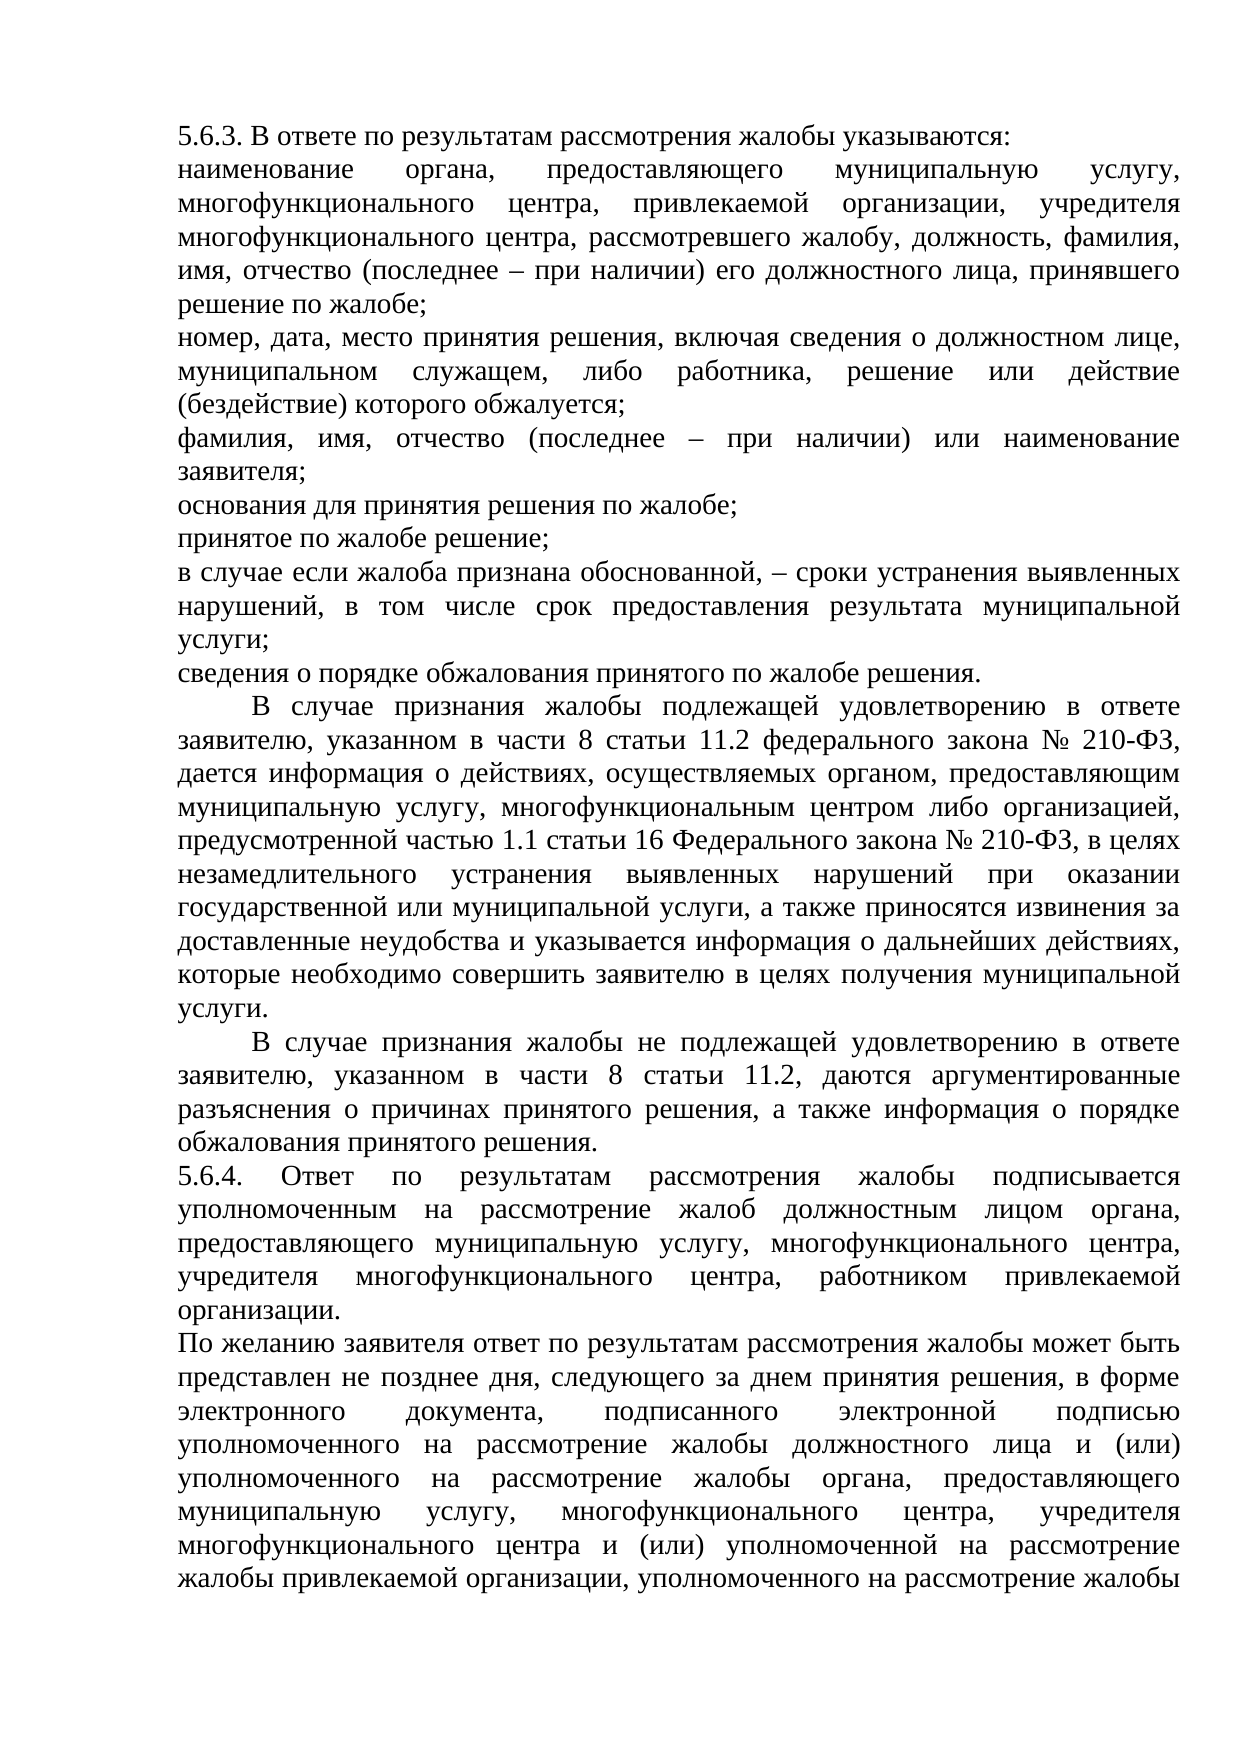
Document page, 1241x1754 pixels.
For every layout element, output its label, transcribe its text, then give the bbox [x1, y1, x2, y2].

text основания для принятия решения по жалобе; [177, 487, 1181, 521]
text принятое по жалобе решение; [177, 521, 1181, 554]
text В случае признания жалобы не подлежащей удовлетворению в ответе заявителю, указанном в части 8 статьи 11.2, даются аргументированные разъяснения о причинах принятого решения, а также информация о порядке обжалования принятого решения. [177, 1024, 1181, 1158]
text 5.6.4. Ответ по результатам рассмотрения жалобы подписывается уполномоченным на рассмотрение жалоб должностным лицом органа, предоставляющего муниципальную услугу, многофункционального центра, учредителя многофункционального центра, работником привлекаемой организации. [177, 1158, 1181, 1326]
text фамилия, имя, отчество (последнее – при наличии) или наименование заявителя; [177, 420, 1181, 487]
text В случае признания жалобы подлежащей удовлетворению в ответе заявителю, указанном в части 8 статьи 11.2 федерального закона № 210-ФЗ, дается информация о действиях, осуществляемых органом, предоставляющим муниципальную услугу, многофункциональным центром либо организацией, предусмотренной частью 1.1 статьи 16 Федерального закона № 210-ФЗ, в целях незамедлительного устранения выявленных нарушений при оказании государственной или муниципальной услуги, а также приносятся извинения за доставленные неудобства и указывается информация о дальнейших действиях, которые необходимо совершить заявителю в целях получения муниципальной услуги. [177, 688, 1181, 1024]
text 5.6.3. В ответе по результатам рассмотрения жалобы указываются: [177, 118, 1181, 152]
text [177, 1326, 1181, 1594]
text номер, дата, место принятия решения, включая сведения о должностном лице, муниципальном служащем, либо работника, решение или действие (бездействие) которого обжалуется; [177, 319, 1181, 420]
text в случае если жалоба признана обоснованной, – сроки устранения выявленных нарушений, в том числе срок предоставления результата муниципальной услуги; [177, 554, 1181, 655]
text сведения о порядке обжалования принятого по жалобе решения. [177, 655, 1181, 688]
text наименование органа, предоставляющего муниципальную услугу, многофункционального центра, привлекаемой организации, учредителя многофункционального центра, рассмотревшего жалобу, должность, фамилия, имя, отчество (последнее – при наличии) его должностного лица, принявшего решение по жалобе; [177, 152, 1181, 319]
